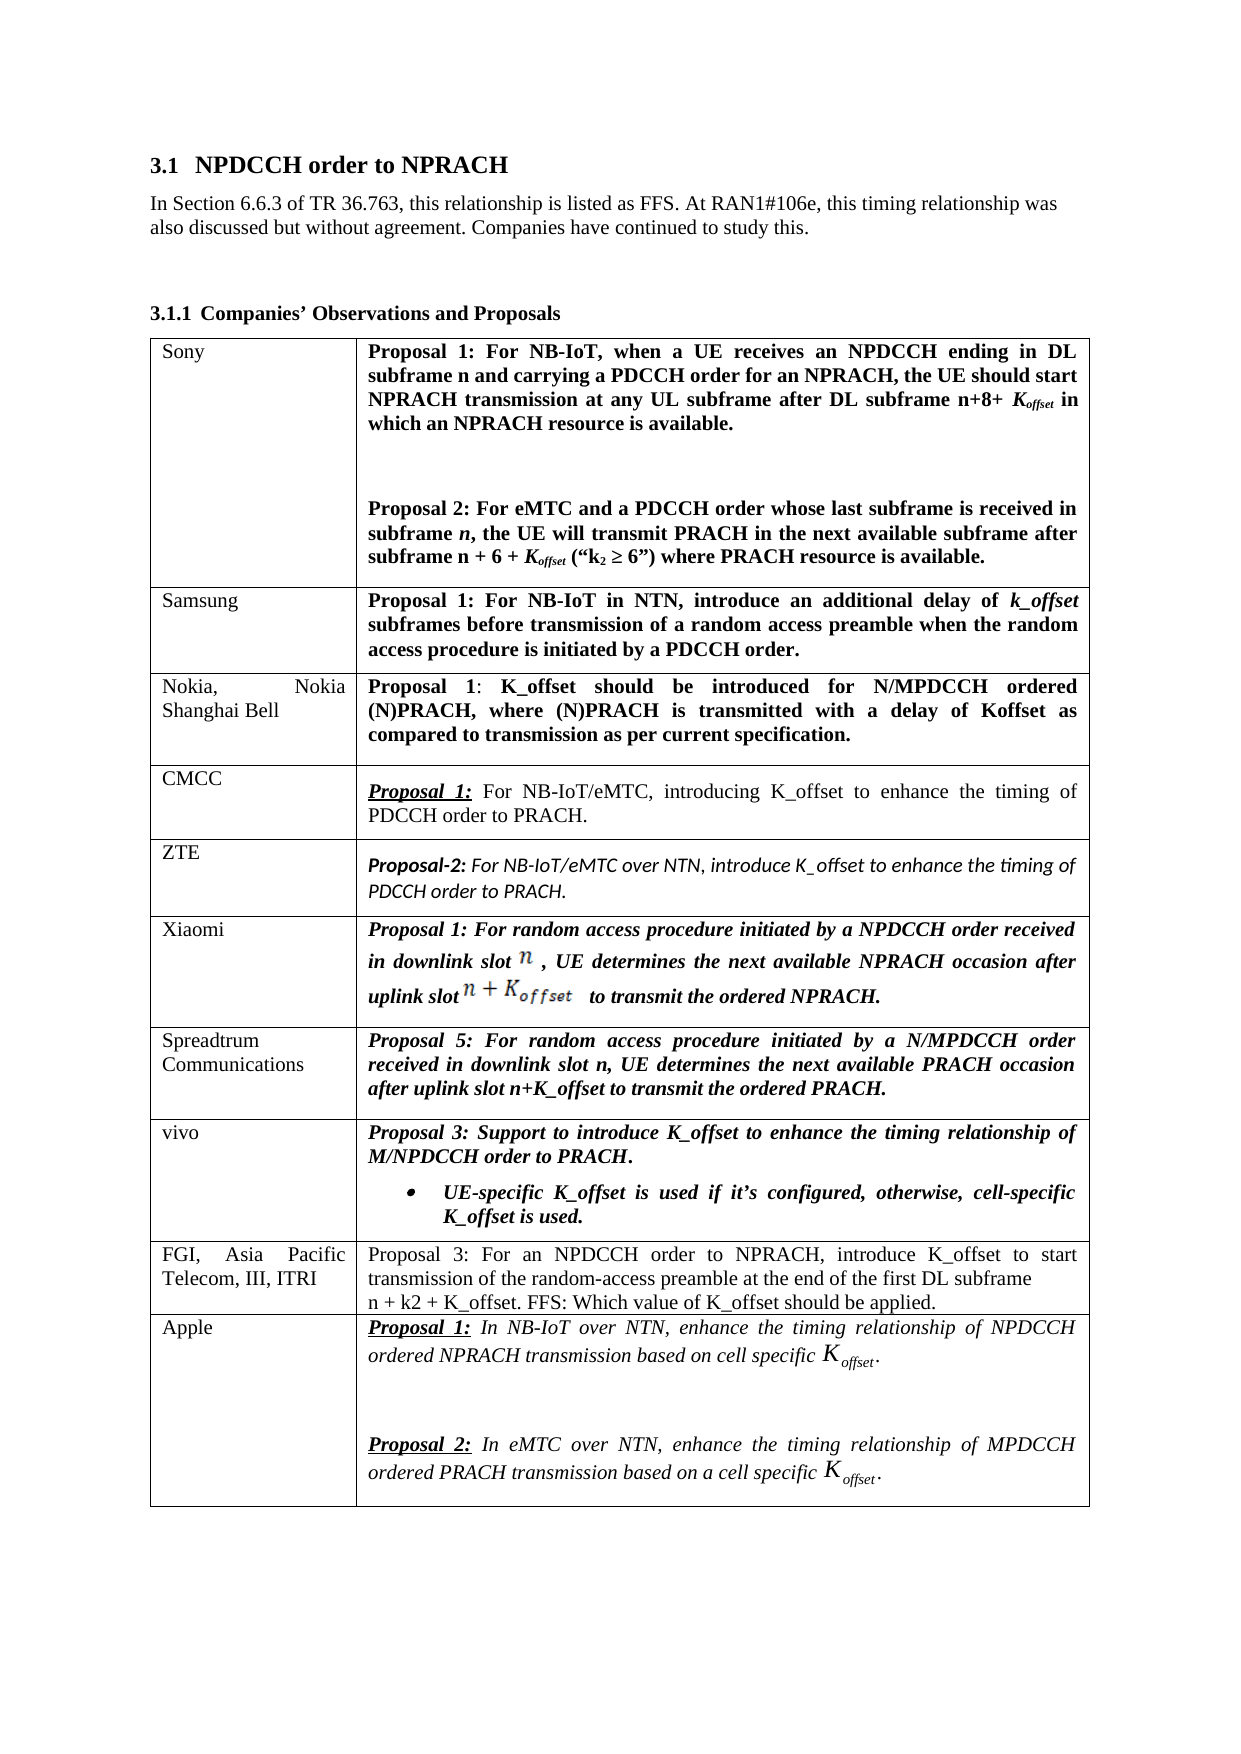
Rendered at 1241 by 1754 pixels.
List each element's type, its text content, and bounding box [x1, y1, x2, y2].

table_cell FGI, Asia Pacific Telecom, III, ITRI [151, 1242, 356, 1314]
table_cell ZTE [151, 840, 356, 916]
table_cell Proposal 1: In NB-IoT over NTN, enhance the timing relationship of NPDCCH ordered NPRACH transmission based on cell specific . Proposal 2: In eMTC over NTN, enhance the timing relationship of MPDCCH ordered PRACH transmission based on a cell specific . [357, 1315, 1089, 1506]
table_cell Apple [151, 1315, 356, 1506]
table_cell Proposal 3: Support to introduce K_offset to enhance the timing relationship of M/NPDCCH order to PRACH. UE-specific K_offset is used if it’s configured, otherwise, cell-specific K_offset is used. [357, 1120, 1089, 1241]
table_cell vivo [151, 1120, 356, 1241]
table_cell Proposal-2: For NB-IoT/eMTC over NTN, introduce K_offset to enhance the timing of PDCCH order to PRACH. [357, 840, 1089, 916]
table_cell Proposal 1: For NB-IoT/eMTC, introducing K_offset to enhance the timing of PDCCH order to PRACH. [357, 766, 1089, 839]
table_cell Proposal 1: For random access procedure initiated by a NPDCCH order received in downlink slot , UE determines the next available NPRACH occasion after uplink slot to transmit the ordered NPRACH. [357, 917, 1089, 1027]
table_cell Proposal 1: K_offset should be introduced for N/MPDCCH ordered (N)PRACH, where (N)PRACH is transmitted with a delay of Koffset as compared to transmission as per current specification. [357, 674, 1089, 765]
table_header Proposal 1: For NB-IoT, when a UE receives an NPDCCH ending in DL subframe n and carrying a PDCCH order for an NPRACH, the UE should start NPRACH transmission at any UL subframe after DL subframe n+8+ Koffset in which an NPRACH resource is available. Proposal 2: For eMTC and a PDCCH order whose last subframe is received in subframe n, the UE will transmit PRACH in the next available subframe after subframe n + 6 + Koffset (“k2 ≥ 6”) where PRACH resource is available. [357, 339, 1089, 587]
table_cell CMCC [151, 766, 356, 839]
table_cell Spreadtrum Communications [151, 1028, 356, 1118]
table_cell Proposal 3: For an NPDCCH order to NPRACH, introduce K_offset to start transmission of the random-access preamble at the end of the first DL subframe n + k2 + K_offset. FFS: Which value of K_offset should be applied. [357, 1242, 1089, 1314]
table_cell Nokia, Nokia Shanghai Bell [151, 674, 356, 765]
table_cell Proposal 1: For NB-IoT in NTN, introduce an additional delay of k_offset subframes before transmission of a random access preamble when the random access procedure is initiated by a PDCCH order. [357, 588, 1089, 673]
text In Section 6.6.3 of TR 36.763, this relationship is listed as FFS. At RAN1#106e, this timing relationship was also discussed but without agreement. Companies have continued to study this. [150, 191, 1090, 239]
picture [463, 972, 574, 1004]
table_cell Xiaomi [151, 917, 356, 1027]
picture [519, 941, 534, 969]
table_header Sony [151, 339, 356, 587]
subtitle NPDCCH order to NPRACH [150, 150, 1090, 179]
subtitle Companies’ Observations and Proposals [150, 301, 1090, 325]
table_cell Proposal 5: For random access procedure initiated by a N/MPDCCH order received in downlink slot n, UE determines the next available PRACH occasion after uplink slot n+K_offset to transmit the ordered PRACH. [357, 1028, 1089, 1118]
table_cell Samsung [151, 588, 356, 673]
